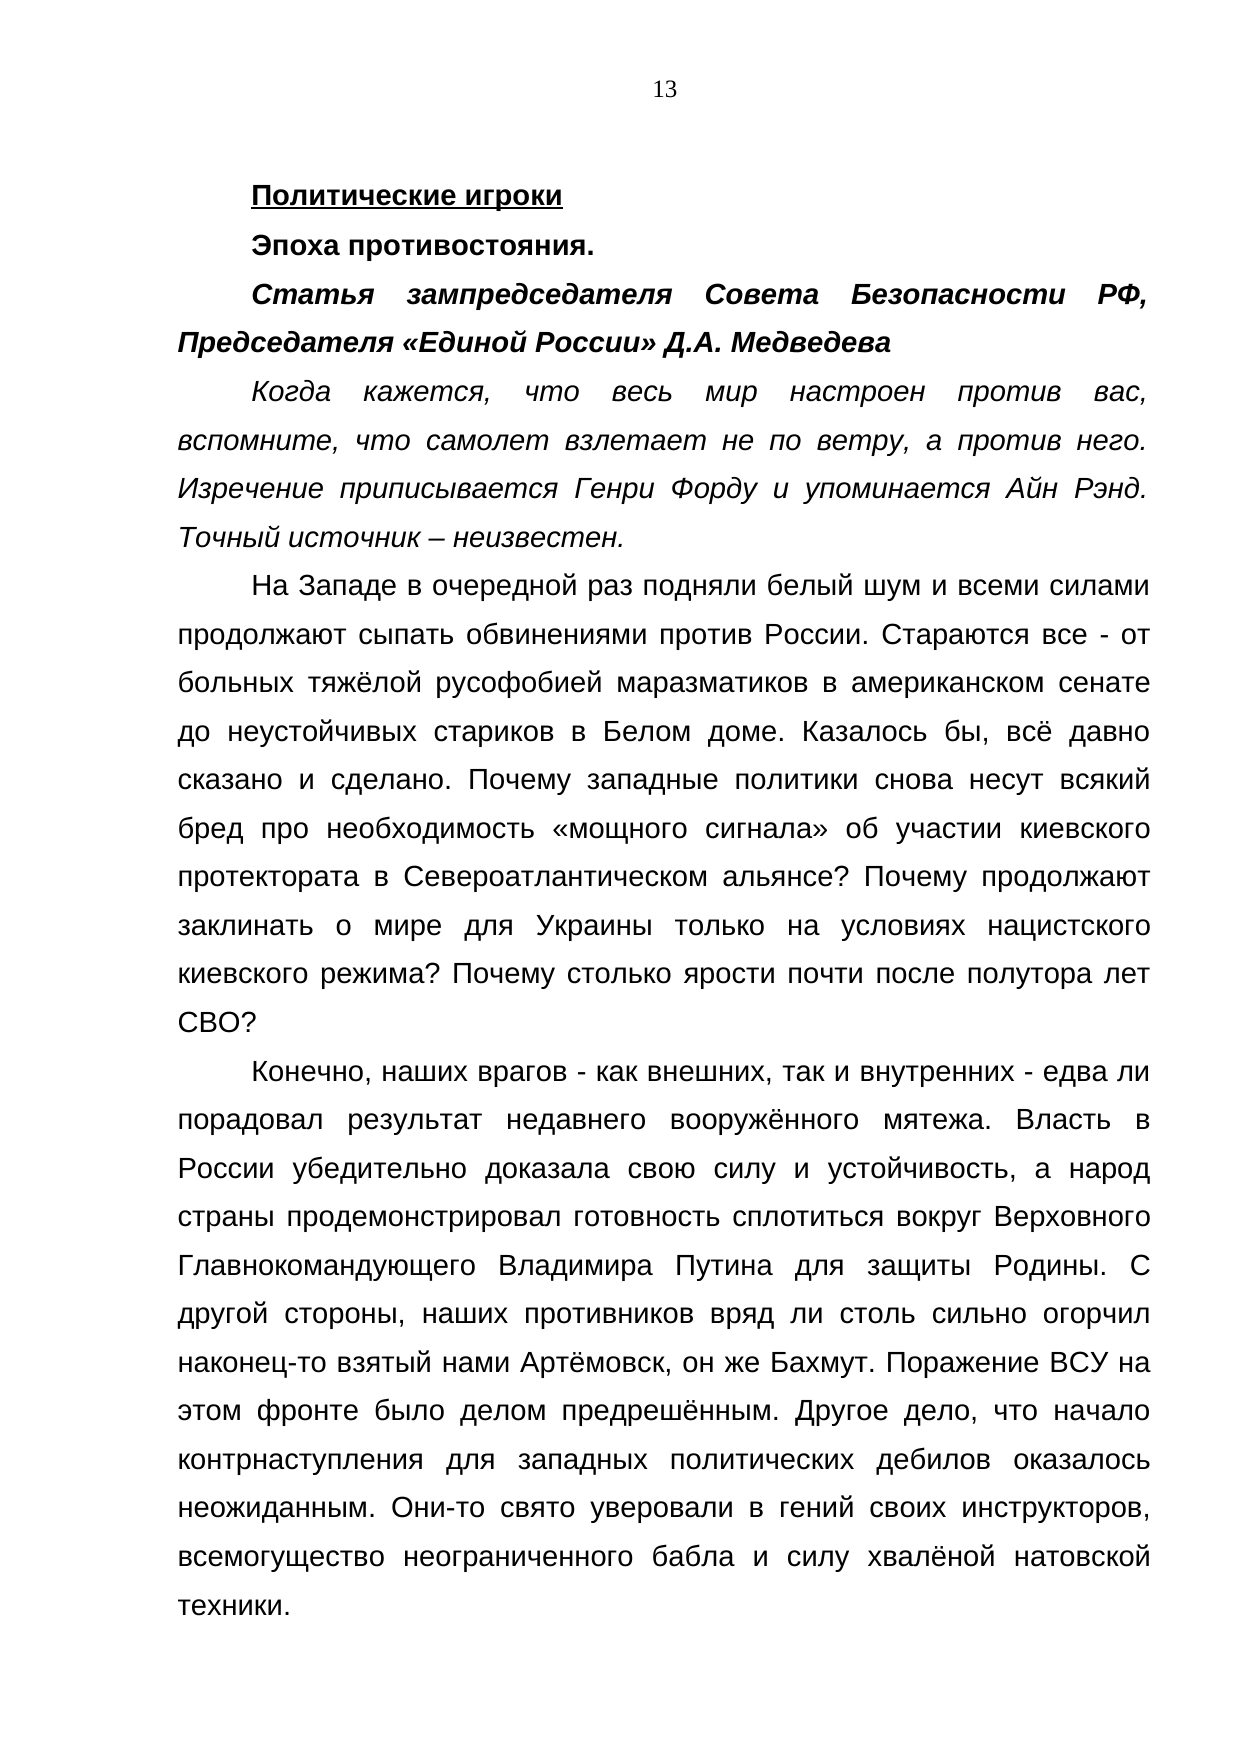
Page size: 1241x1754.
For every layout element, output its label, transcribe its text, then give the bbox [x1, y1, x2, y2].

text Эпоха противостояния. [177, 228, 1152, 262]
text Статья зампредседателя Совета Безопасности РФ, Председателя «Единой России» Д.А. Медведева [177, 277, 1152, 359]
text Когда кажется, что весь мир настроен против вас, вспомните, что самолет взлетает не по ветру, а против него. Изречение приписывается Генри Форду и упоминается Айн Рэнд. Точный источник – неизвестен. [177, 374, 1152, 553]
text На Западе в очередной раз подняли белый шум и всеми силами продолжают сыпать обвинениями против России. Стараются все - от больных тяжёлой русофобией маразматиков в американском сенате до неустойчивых стариков в Белом доме. Казалось бы, всё давно сказано и сделано. Почему западные политики снова несут всякий бред про необходимость «мощного сигнала» об участии киевского протектората в Североатлантическом альянсе? Почему продолжают заклинать о мире для Украины только на условиях нацистского киевского режима? Почему столько ярости почти после полутора лет СВО? [177, 568, 1152, 1039]
text Конечно, наших врагов - как внешних, так и внутренних - едва ли порадовал результат недавнего вооружённого мятежа. Власть в России убедительно доказала свою силу и устойчивость, а народ страны продемонстрировал готовность сплотиться вокруг Верховного Главнокомандующего Владимира Путина для защиты Родины. С другой стороны, наших противников вряд ли столь сильно огорчил наконец-то взятый нами Артёмовск, он же Бахмут. Поражение ВСУ на этом фронте было делом предрешённым. Другое дело, что начало контрнаступления для западных политических дебилов оказалось неожиданным. Они-то свято уверовали в гений своих инструкторов, всемогущество неограниченного бабла и силу хвалёной натовской техники. [177, 1054, 1152, 1621]
text Политические игроки [177, 178, 1152, 212]
